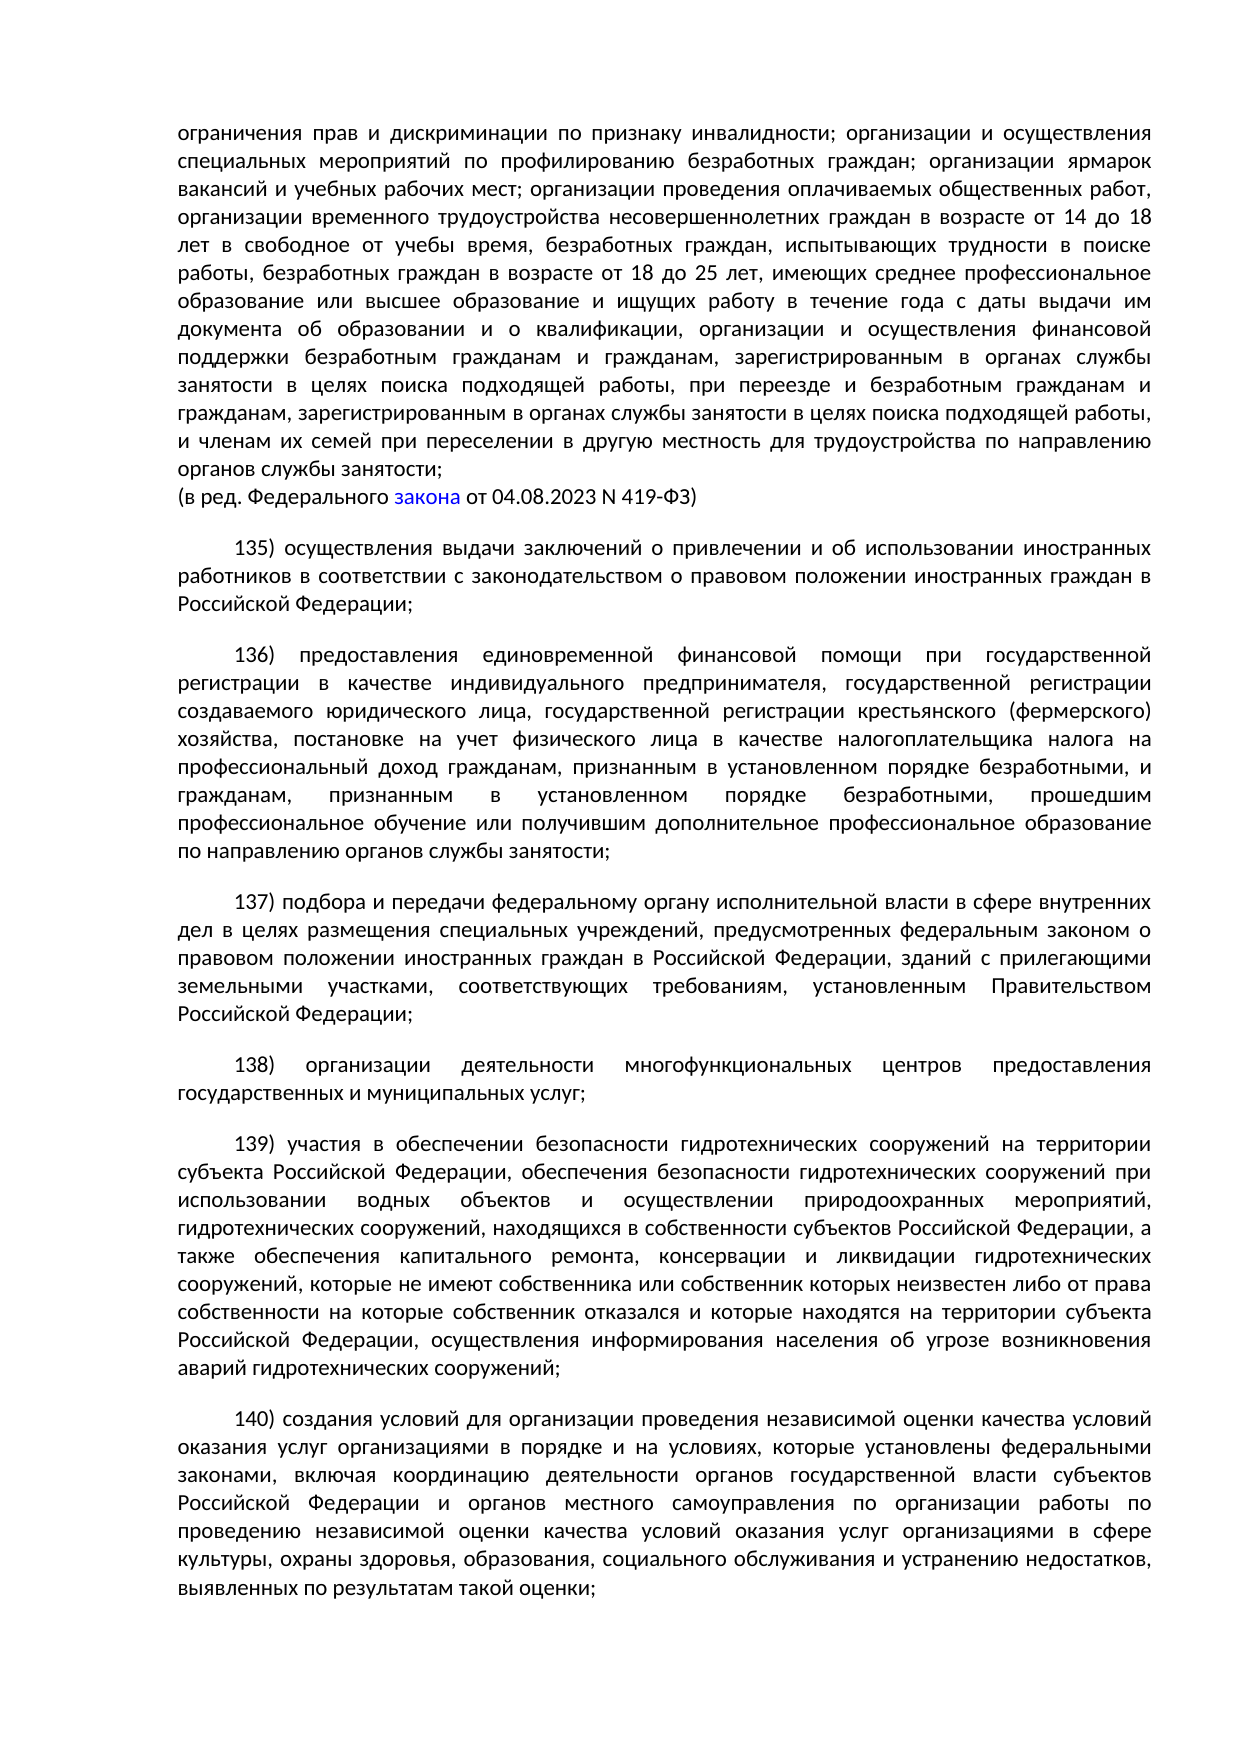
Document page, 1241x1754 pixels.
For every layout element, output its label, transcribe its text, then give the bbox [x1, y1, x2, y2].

text 135) осуществления выдачи заключений о привлечении и об использовании иностранных работников в соответствии с законодательством о правовом положении иностранных граждан в Российской Федерации; [177, 533, 1152, 617]
text 138) организации деятельности многофункциональных центров предоставления государственных и муниципальных услуг; [177, 1050, 1152, 1106]
text 137) подбора и передачи федеральному органу исполнительной власти в сфере внутренних дел в целях размещения специальных учреждений, предусмотренных федеральным законом о правовом положении иностранных граждан в Российской Федерации, зданий с прилегающими земельными участками, соответствующих требованиям, установленным Правительством Российской Федерации; [177, 887, 1152, 1027]
text 139) участия в обеспечении безопасности гидротехнических сооружений на территории субъекта Российской Федерации, обеспечения безопасности гидротехнических сооружений при использовании водных объектов и осуществлении природоохранных мероприятий, гидротехнических сооружений, находящихся в собственности субъектов Российской Федерации, а также обеспечения капитального ремонта, консервации и ликвидации гидротехнических сооружений, которые не имеют собственника или собственник которых неизвестен либо от права собственности на которые собственник отказался и которые находятся на территории субъекта Российской Федерации, осуществления информирования населения об угрозе возникновения аварий гидротехнических сооружений; [177, 1129, 1152, 1382]
text (в ред. Федерального закона от 04.08.2023 N 419-ФЗ) [177, 482, 1152, 510]
text 140) создания условий для организации проведения независимой оценки качества условий оказания услуг организациями в порядке и на условиях, которые установлены федеральными законами, включая координацию деятельности органов государственной власти субъектов Российской Федерации и органов местного самоуправления по организации работы по проведению независимой оценки качества условий оказания услуг организациями в сфере культуры, охраны здоровья, образования, социального обслуживания и устранению недостатков, выявленных по результатам такой оценки; [177, 1404, 1152, 1601]
text 136) предоставления единовременной финансовой помощи при государственной регистрации в качестве индивидуального предпринимателя, государственной регистрации создаваемого юридического лица, государственной регистрации крестьянского (фермерского) хозяйства, постановке на учет физического лица в качестве налогоплательщика налога на профессиональный доход гражданам, признанным в установленном порядке безработными, и гражданам, признанным в установленном порядке безработными, прошедшим профессиональное обучение или получившим дополнительное профессиональное образование по направлению органов службы занятости; [177, 640, 1152, 864]
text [177, 118, 1152, 482]
